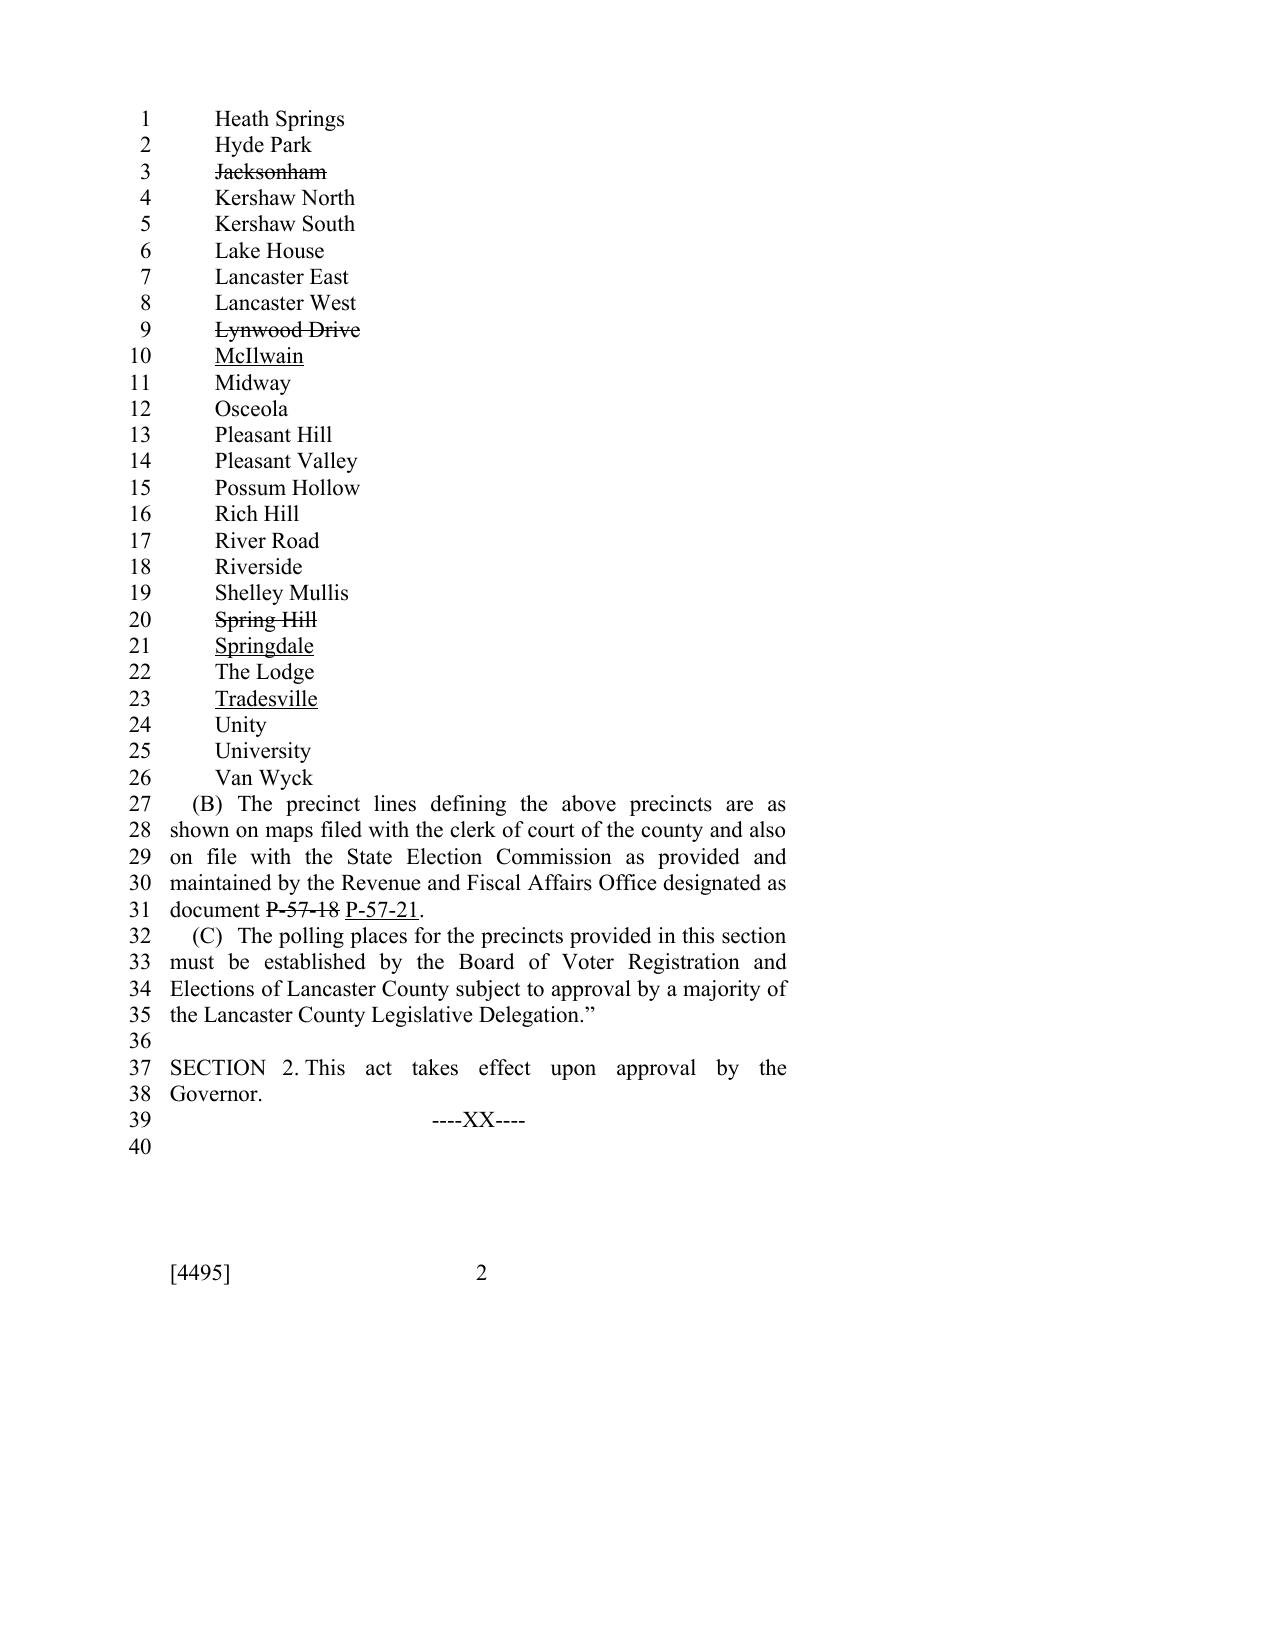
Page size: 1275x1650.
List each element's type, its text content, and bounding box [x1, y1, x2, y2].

text Lancaster East [169, 263, 787, 289]
text (C) The polling places for the precincts provided in this section must be established by the Board of Voter Registration and Elections of Lancaster County subject to approval by a majority of the Lancaster County Legislative Delegation.” [169, 922, 787, 1027]
text Kershaw South [169, 210, 787, 237]
text Springdale [169, 632, 787, 658]
text Tradesville [169, 685, 787, 711]
text Riverside [169, 553, 787, 579]
text University [169, 737, 787, 764]
text McIlwain [169, 342, 787, 368]
text Pleasant Valley [169, 448, 787, 474]
text Lancaster West [169, 289, 787, 316]
text Osceola [169, 395, 787, 421]
text Van Wyck [169, 764, 787, 790]
text Hyde Park [169, 131, 787, 158]
text Lake House [169, 237, 787, 263]
text River Road [169, 527, 787, 553]
text Unity [169, 711, 787, 737]
text The Lodge [169, 658, 787, 685]
text Shelley Mullis [169, 579, 787, 606]
text Jacksonham [169, 158, 787, 184]
text Pleasant Hill [169, 421, 787, 448]
text SECTION 2. This act takes effect upon approval by the Governor. [169, 1054, 787, 1106]
text Possum Hollow [169, 474, 787, 500]
text (B) The precinct lines defining the above precincts are as shown on maps filed with the clerk of court of the county and also on file with the State Election Commission as provided and maintained by the Revenue and Fiscal Affairs Office designated as document P-57-18 P-57-21. [169, 790, 787, 922]
text ----XX---- [169, 1106, 787, 1133]
text Spring Hill [169, 606, 787, 632]
text Midway [169, 368, 787, 395]
text Kershaw North [169, 184, 787, 210]
text Rich Hill [169, 500, 787, 527]
text Heath Springs [169, 105, 787, 131]
text Lynwood Drive [169, 316, 787, 342]
